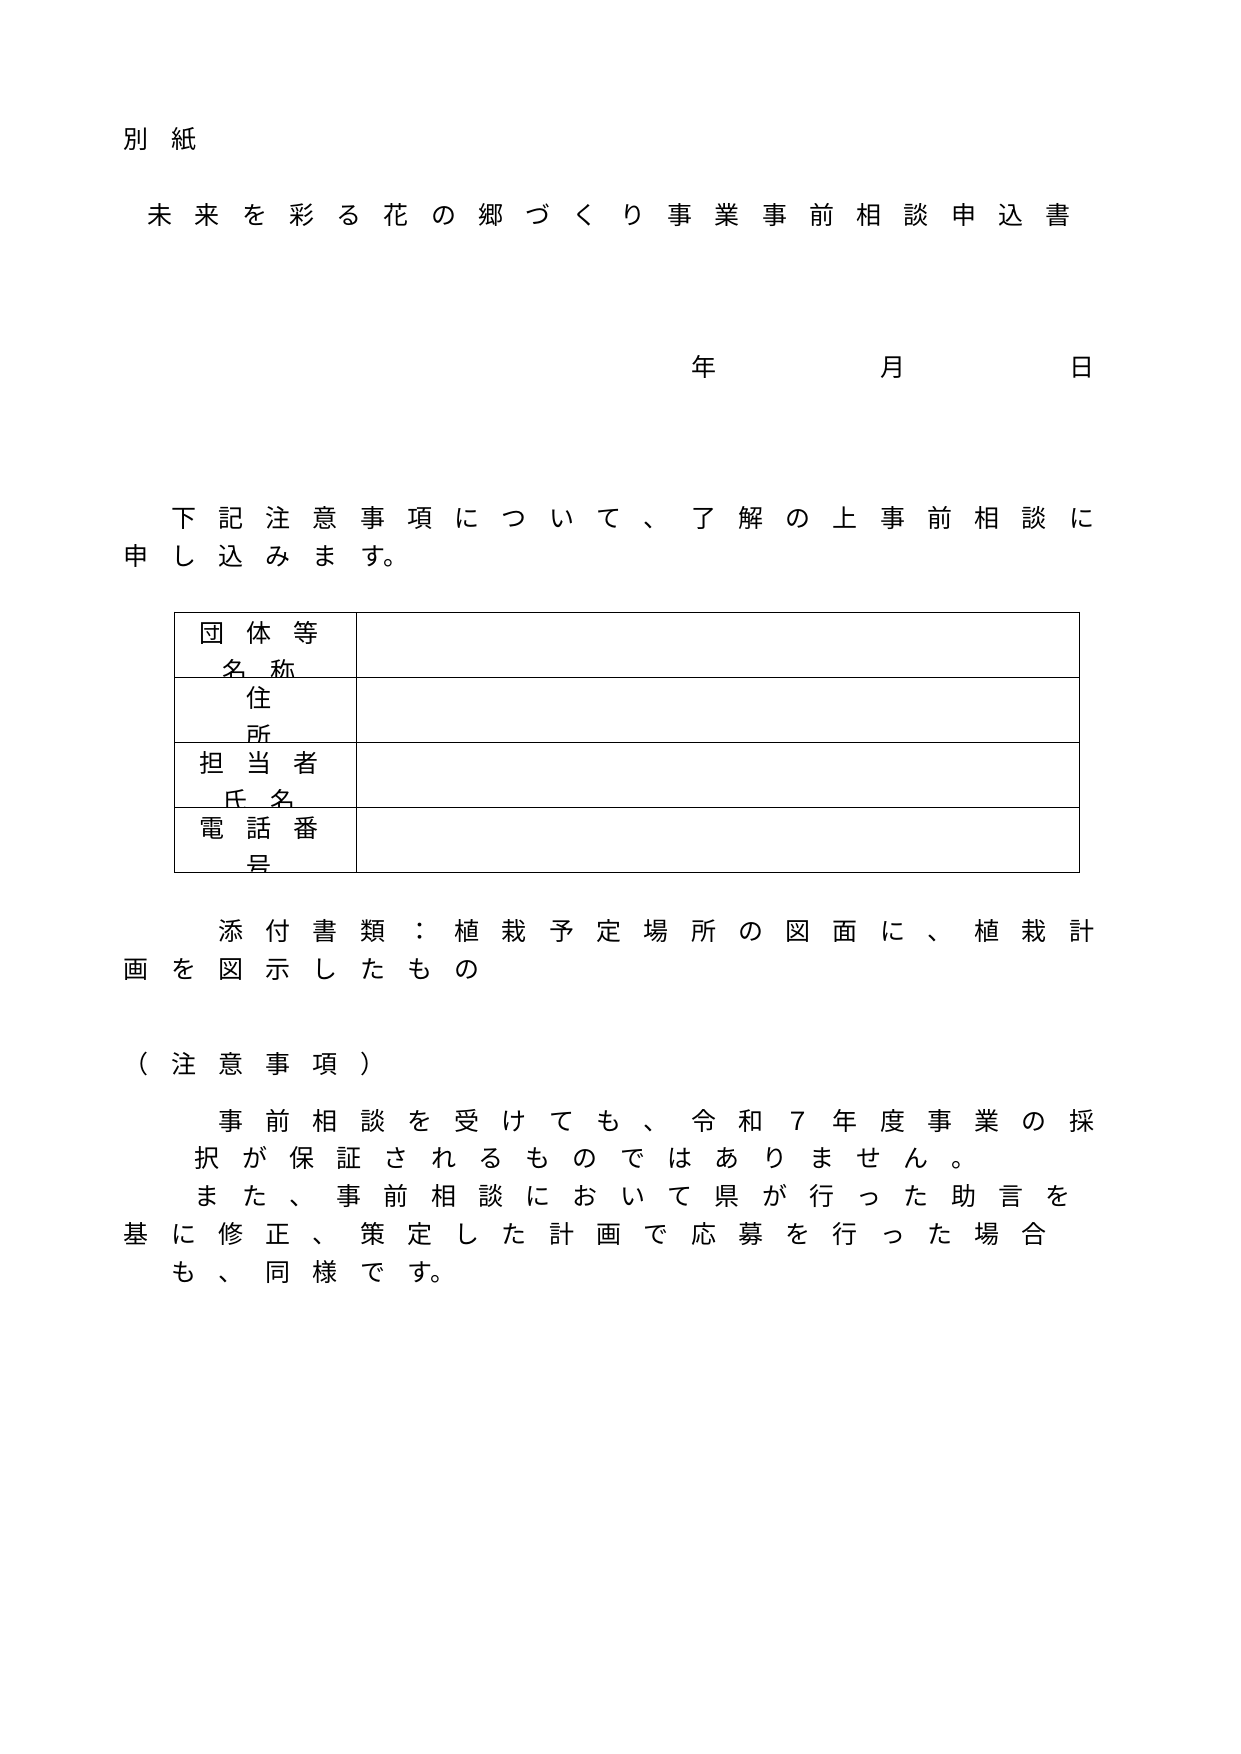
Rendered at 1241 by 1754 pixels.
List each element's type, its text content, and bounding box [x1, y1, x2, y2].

table_cell [357, 743, 1079, 807]
text （注意事項） [123, 1043, 1117, 1081]
text 下記注意事項について、了解の上事前相談に申し込みます。 [123, 498, 1117, 574]
table_cell 電話番号 [175, 808, 356, 872]
table_cell 担当者氏名 [175, 743, 356, 807]
table_cell [357, 808, 1079, 872]
table_header 団体等名称 [175, 613, 356, 677]
table_cell 住 所 [175, 678, 356, 742]
text 添付書類：植栽予定場所の図面に、植栽計画を図示したもの [123, 911, 1117, 986]
table_header [357, 613, 1079, 677]
text また、事前相談において県が行った助言を基に修正、策定した計画で応募を行った場合 [123, 1176, 1117, 1252]
text も、同様です。 [123, 1252, 1117, 1290]
text 未来を彩る花の郷づくり事業事前相談申込書 [123, 194, 1117, 232]
text 年 月 日 [123, 346, 1117, 384]
text 別紙 [123, 119, 1117, 157]
table_cell [357, 678, 1079, 742]
text 事前相談を受けても、令和７年度事業の採択が保証されるものではありません。 [123, 1100, 1117, 1176]
